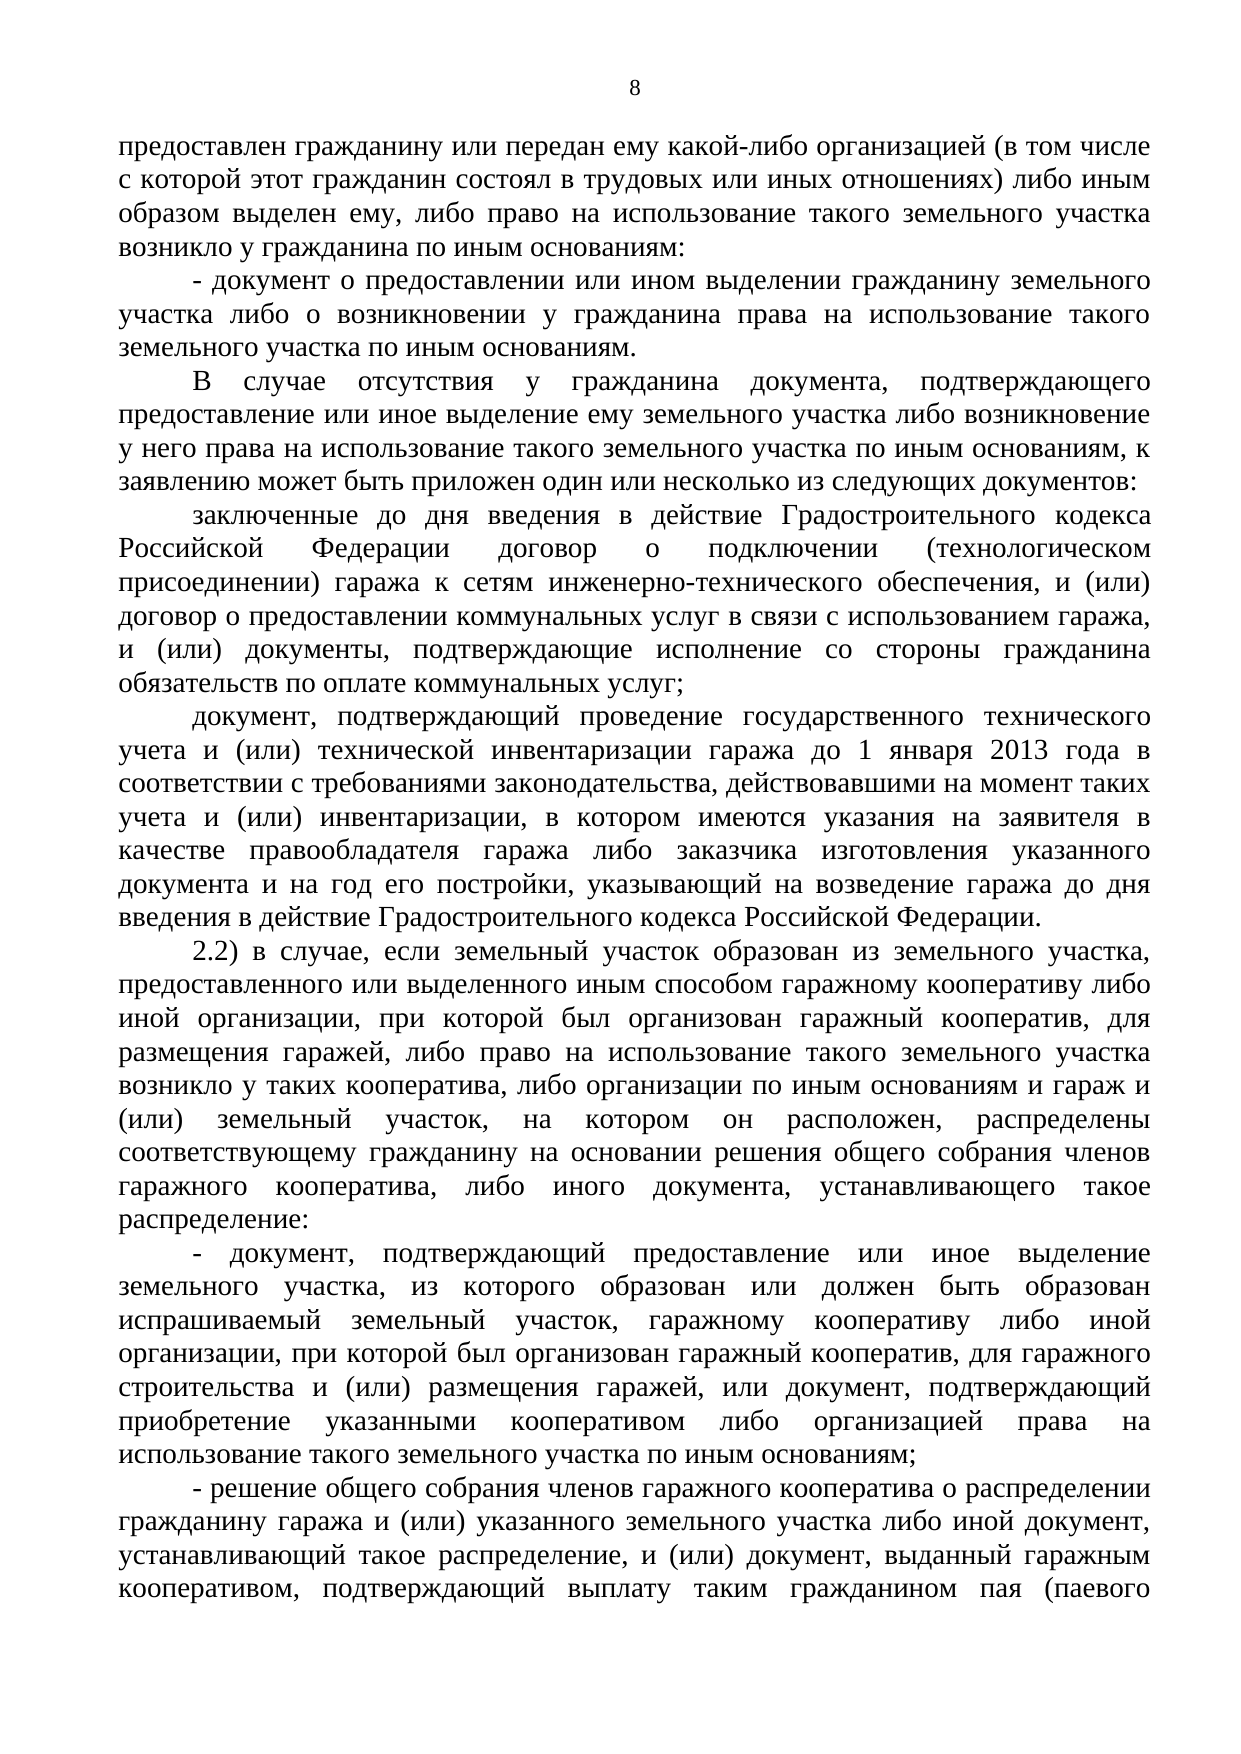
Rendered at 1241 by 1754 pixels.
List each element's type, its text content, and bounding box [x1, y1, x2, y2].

text - документ, подтверждающий предоставление или иное выделение земельного участка, из которого образован или должен быть образован испрашиваемый земельный участок, гаражному кооперативу либо иной организации, при которой был организован гаражный кооператив, для гаражного строительства и (или) размещения гаражей, или документ, подтверждающий приобретение указанными кооперативом либо организацией права на использование такого земельного участка по иным основаниям; [118, 1235, 1152, 1470]
text заключенные до дня введения в действие Градостроительного кодекса Российской Федерации договор о подключении (технологическом присоединении) гаража к сетям инженерно-технического обеспечения, и (или) договор о предоставлении коммунальных услуг в связи с использованием гаража, и (или) документы, подтверждающие исполнение со стороны гражданина обязательств по оплате коммунальных услуг; [118, 497, 1152, 698]
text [118, 128, 1152, 262]
text 2.2) в случае, если земельный участок образован из земельного участка, предоставленного или выделенного иным способом гаражному кооперативу либо иной организации, при которой был организован гаражный кооператив, для размещения гаражей, либо право на использование такого земельного участка возникло у таких кооператива, либо организации по иным основаниям и гараж и (или) земельный участок, на котором он расположен, распределены соответствующему гражданину на основании решения общего собрания членов гаражного кооператива, либо иного документа, устанавливающего такое распределение: [118, 933, 1152, 1235]
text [118, 1470, 1152, 1604]
text документ, подтверждающий проведение государственного технического учета и (или) технической инвентаризации гаража до 1 января 2013 года в соответствии с требованиями законодательства, действовавшими на момент таких учета и (или) инвентаризации, в котором имеются указания на заявителя в качестве правообладателя гаража либо заказчика изготовления указанного документа и на год его постройки, указывающий на возведение гаража до дня введения в действие Градостроительного кодекса Российской Федерации. [118, 698, 1152, 933]
text В случае отсутствия у гражданина документа, подтверждающего предоставление или иное выделение ему земельного участка либо возникновение у него права на использование такого земельного участка по иным основаниям, к заявлению может быть приложен один или несколько из следующих документов: [118, 363, 1152, 497]
text - документ о предоставлении или ином выделении гражданину земельного участка либо о возникновении у гражданина права на использование такого земельного участка по иным основаниям. [118, 262, 1152, 363]
